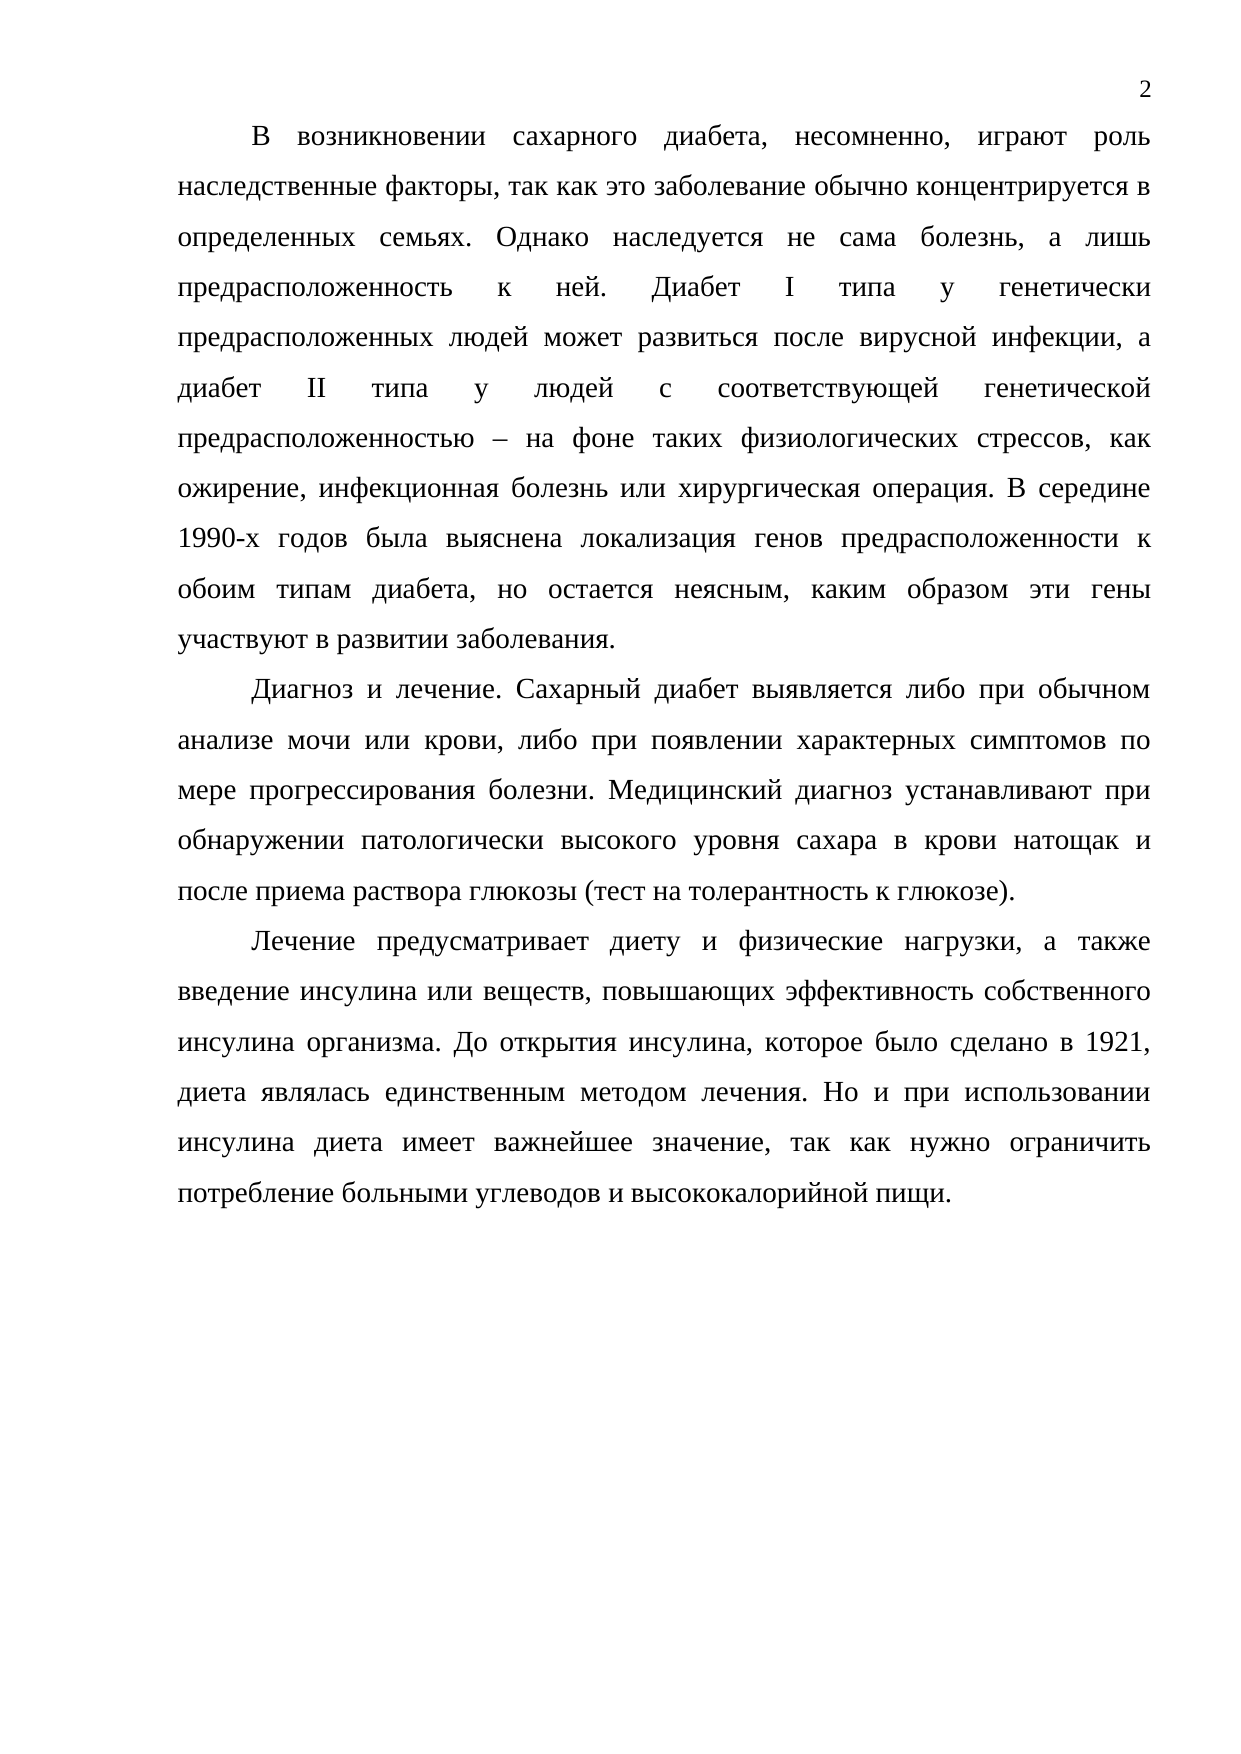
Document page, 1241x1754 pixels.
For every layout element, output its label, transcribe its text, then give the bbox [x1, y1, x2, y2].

text В возникновении сахарного диабета, несомненно, играют роль наследственные факторы, так как это заболевание обычно концентрируется в определенных семьях. Однако наследуется не сама болезнь, а лишь предрасположенность к ней. Диабет I типа у генетически предрасположенных людей может развиться после вирусной инфекции, а диабет II типа у людей с соответствующей генетической предрасположенностью – на фоне таких физиологических стрессов, как ожирение, инфекционная болезнь или хирургическая операция. В середине 1990-х годов была выяснена локализация генов предрасположенности к обоим типам диабета, но остается неясным, каким образом эти гены участвуют в развитии заболевания. [177, 118, 1152, 655]
text Диагноз и лечение. Сахарный диабет выявляется либо при обычном анализе мочи или крови, либо при появлении характерных симптомов по мере прогрессирования болезни. Медицинский диагноз устанавливают при обнаружении патологически высокого уровня сахара в крови натощак и после приема раствора глюкозы (тест на толерантность к глюкозе). [177, 672, 1152, 906]
text Лечение предусматривает диету и физические нагрузки, а также введение инсулина или веществ, повышающих эффективность собственного инсулина организма. До открытия инсулина, которое было сделано в 1921, диета являлась единственным методом лечения. Но и при использовании инсулина диета имеет важнейшее значение, так как нужно ограничить потребление больными углеводов и высококалорийной пищи. [177, 923, 1152, 1208]
